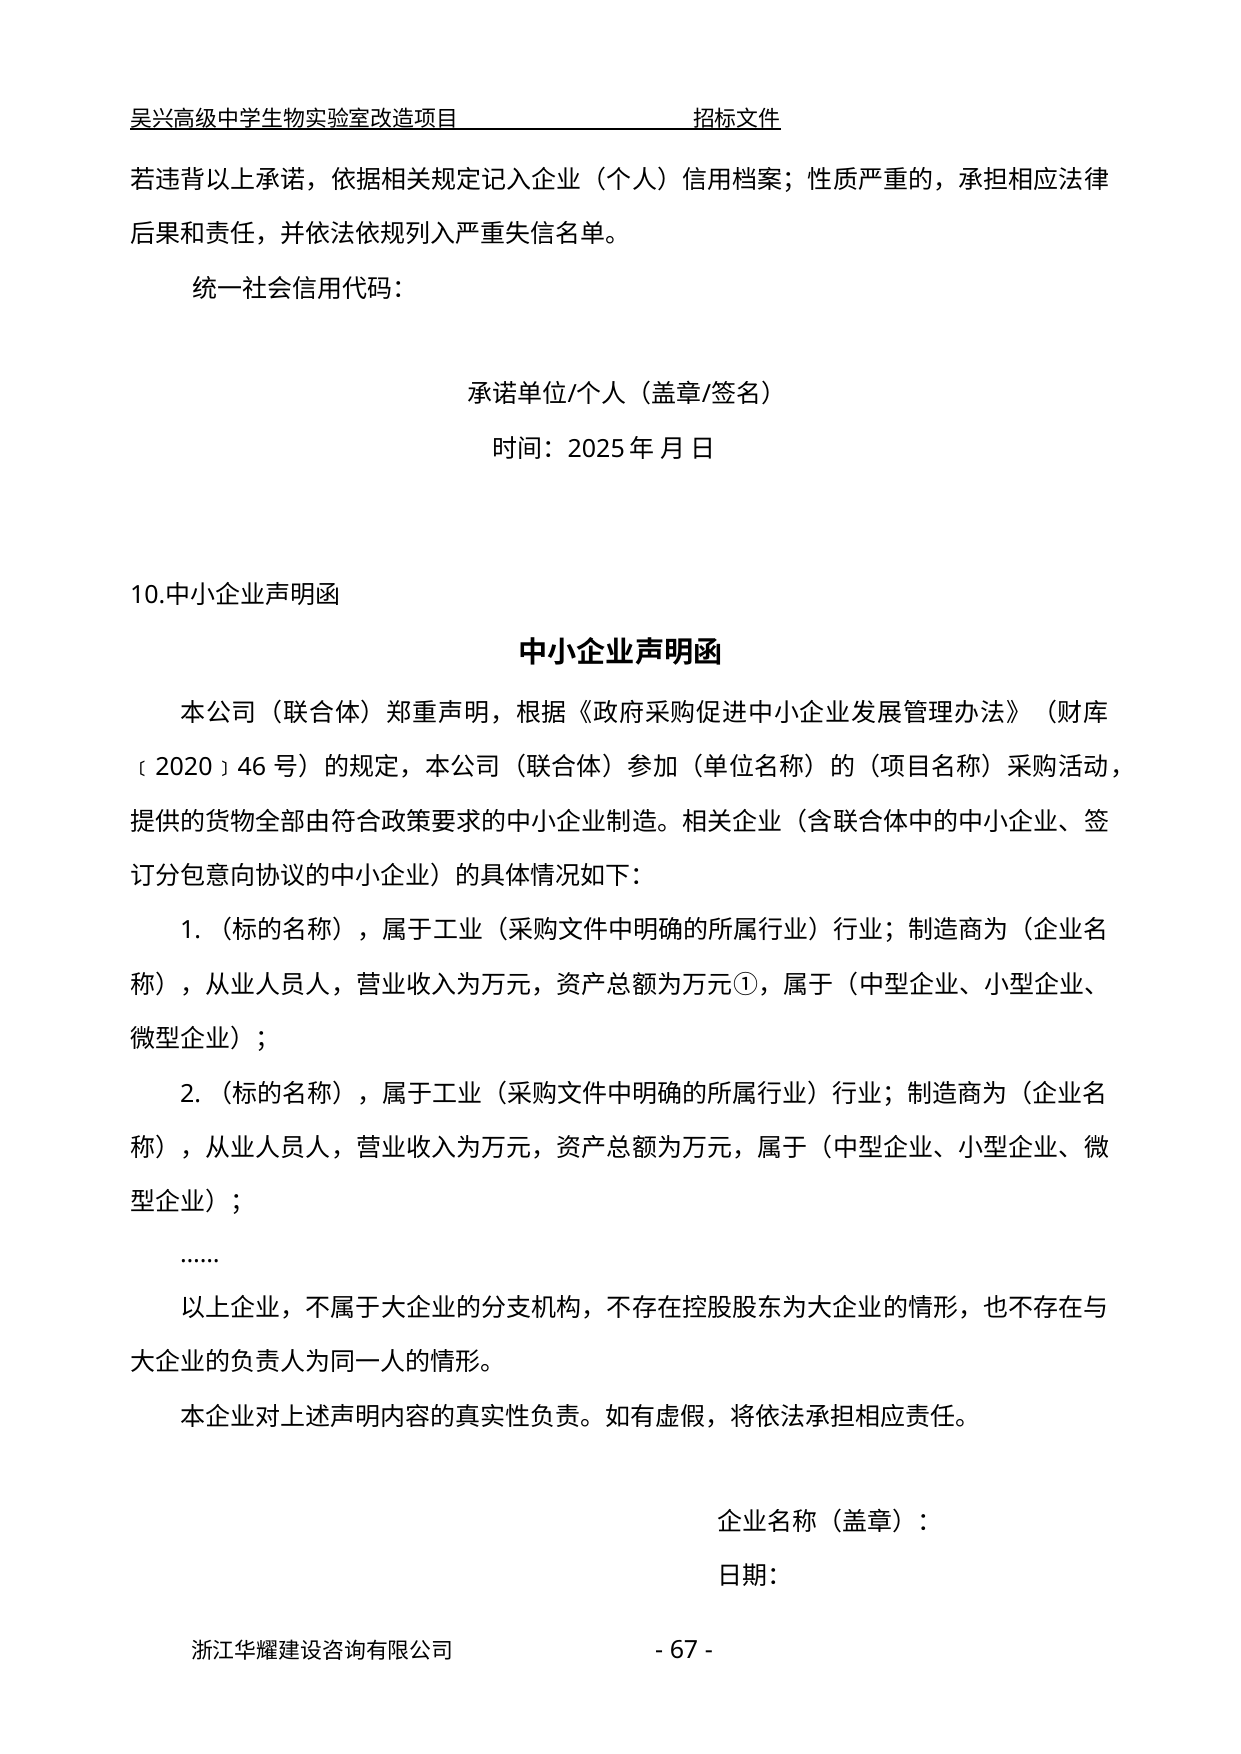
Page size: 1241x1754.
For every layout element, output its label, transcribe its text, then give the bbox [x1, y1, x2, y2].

text 企业名称（盖章）： [130, 1501, 1110, 1538]
text 统一社会信用代码： [130, 268, 1110, 304]
text 日期： [130, 1556, 1110, 1592]
text 以上企业，不属于大企业的分支机构，不存在控股股东为大企业的情形，也不存在与大企业的负责人为同一人的情形。 [130, 1287, 1110, 1378]
text …… [130, 1236, 1110, 1270]
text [130, 159, 1110, 250]
text 本公司（联合体）郑重声明，根据《政府采购促进中小企业发展管理办法》（财库﹝2020﹞46 号）的规定，本公司（联合体）参加（单位名称）的（项目名称）采购活动，提供的货物全部由符合政策要求的中小企业制造。相关企业（含联合体中的中小企业、签订分包意向协议的中小企业）的具体情况如下： [130, 692, 1110, 892]
text 1. （标的名称），属于工业（采购文件中明确的所属行业）行业；制造商为（企业名称），从业人员人，营业收入为万元，资产总额为万元①，属于（中型企业、小型企业、微型企业）； [130, 910, 1110, 1055]
text 本企业对上述声明内容的真实性负责。如有虚假，将依法承担相应责任。 [130, 1396, 1110, 1432]
text 10.中小企业声明函 [130, 574, 1110, 611]
text 中小企业声明函 [130, 629, 1110, 671]
text 时间：2025年 月 日 [130, 428, 1110, 464]
text 承诺单位/个人（盖章/签名） [130, 374, 1110, 410]
text 2. （标的名称），属于工业（采购文件中明确的所属行业）行业；制造商为（企业名称），从业人员人，营业收入为万元，资产总额为万元，属于（中型企业、小型企业、微型企业）； [130, 1073, 1110, 1218]
